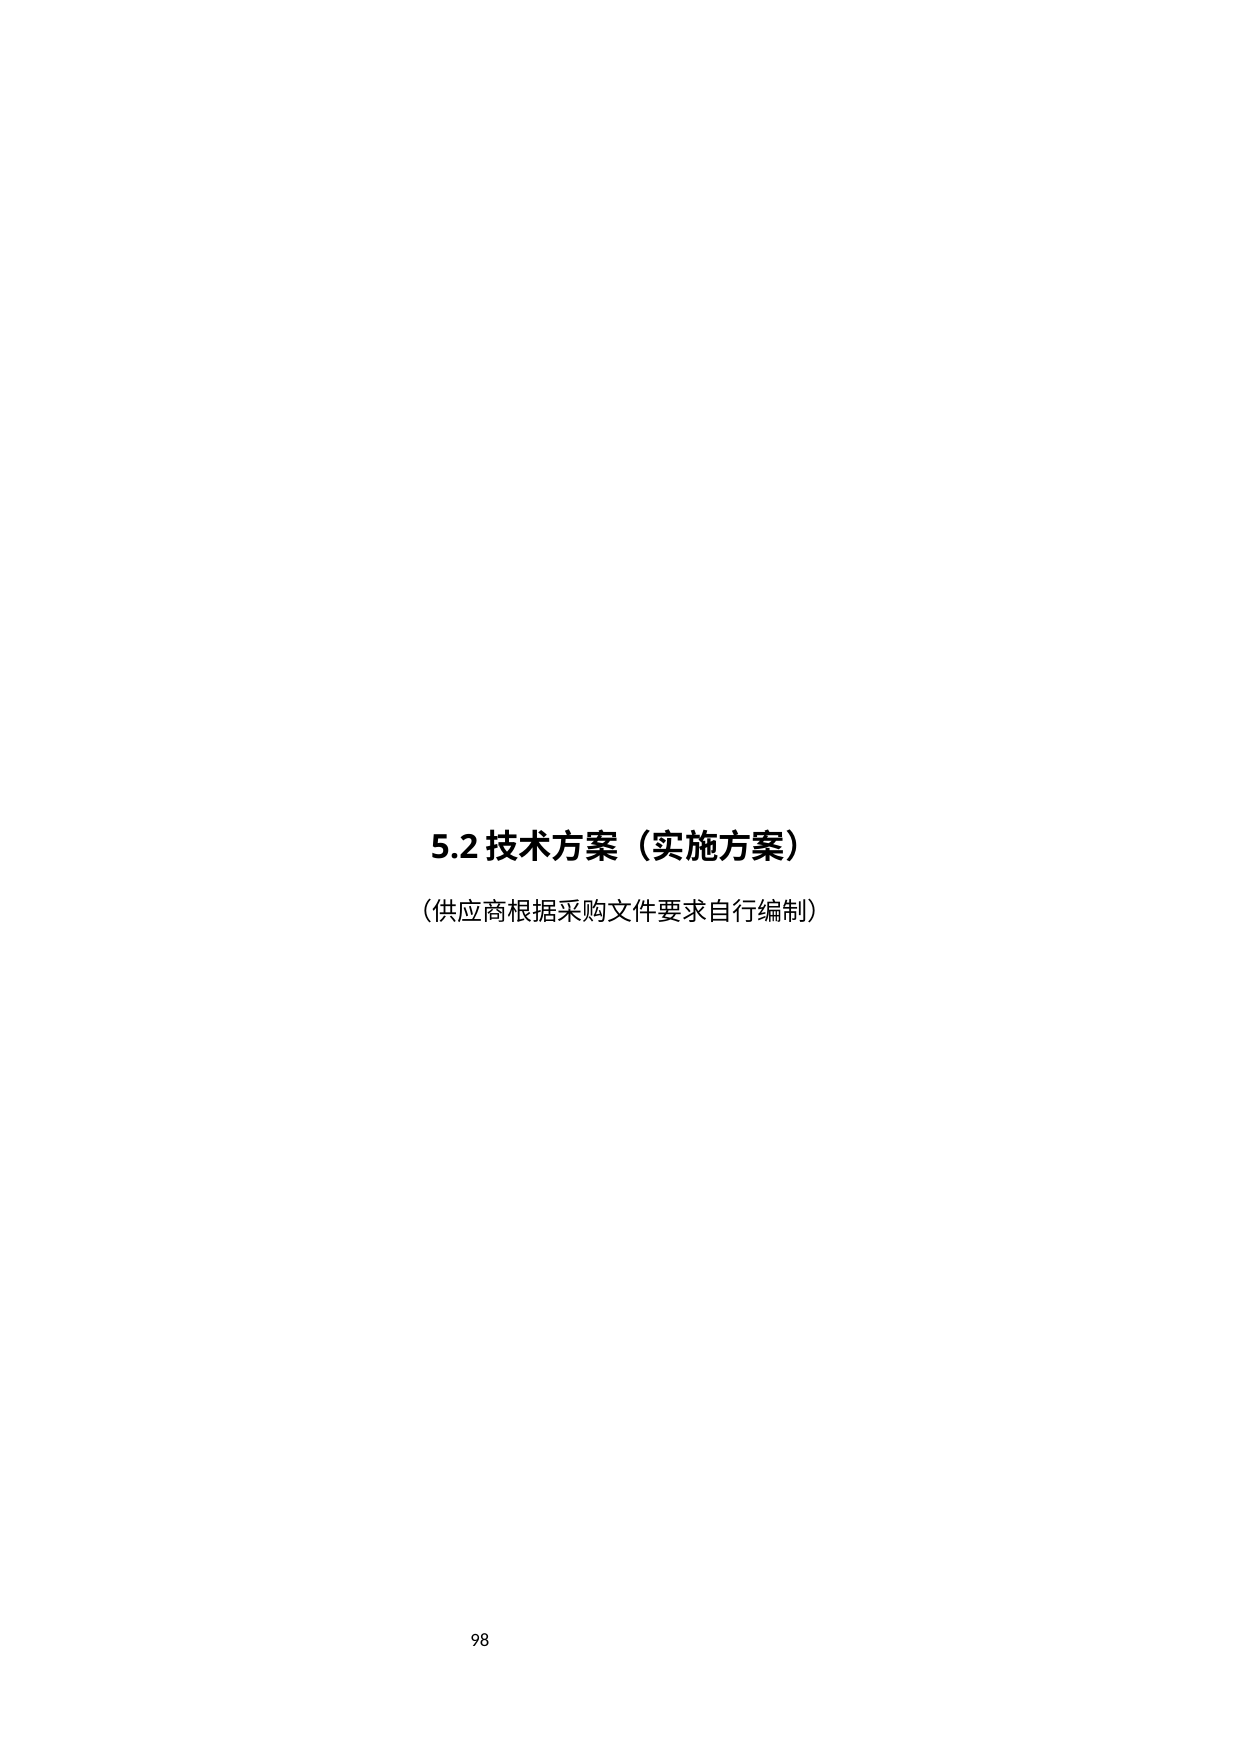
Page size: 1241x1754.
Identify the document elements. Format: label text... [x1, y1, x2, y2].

text （供应商根据采购文件要求自行编制） [112, 877, 1128, 942]
text 5.2技术方案（实施方案） [112, 812, 1128, 877]
